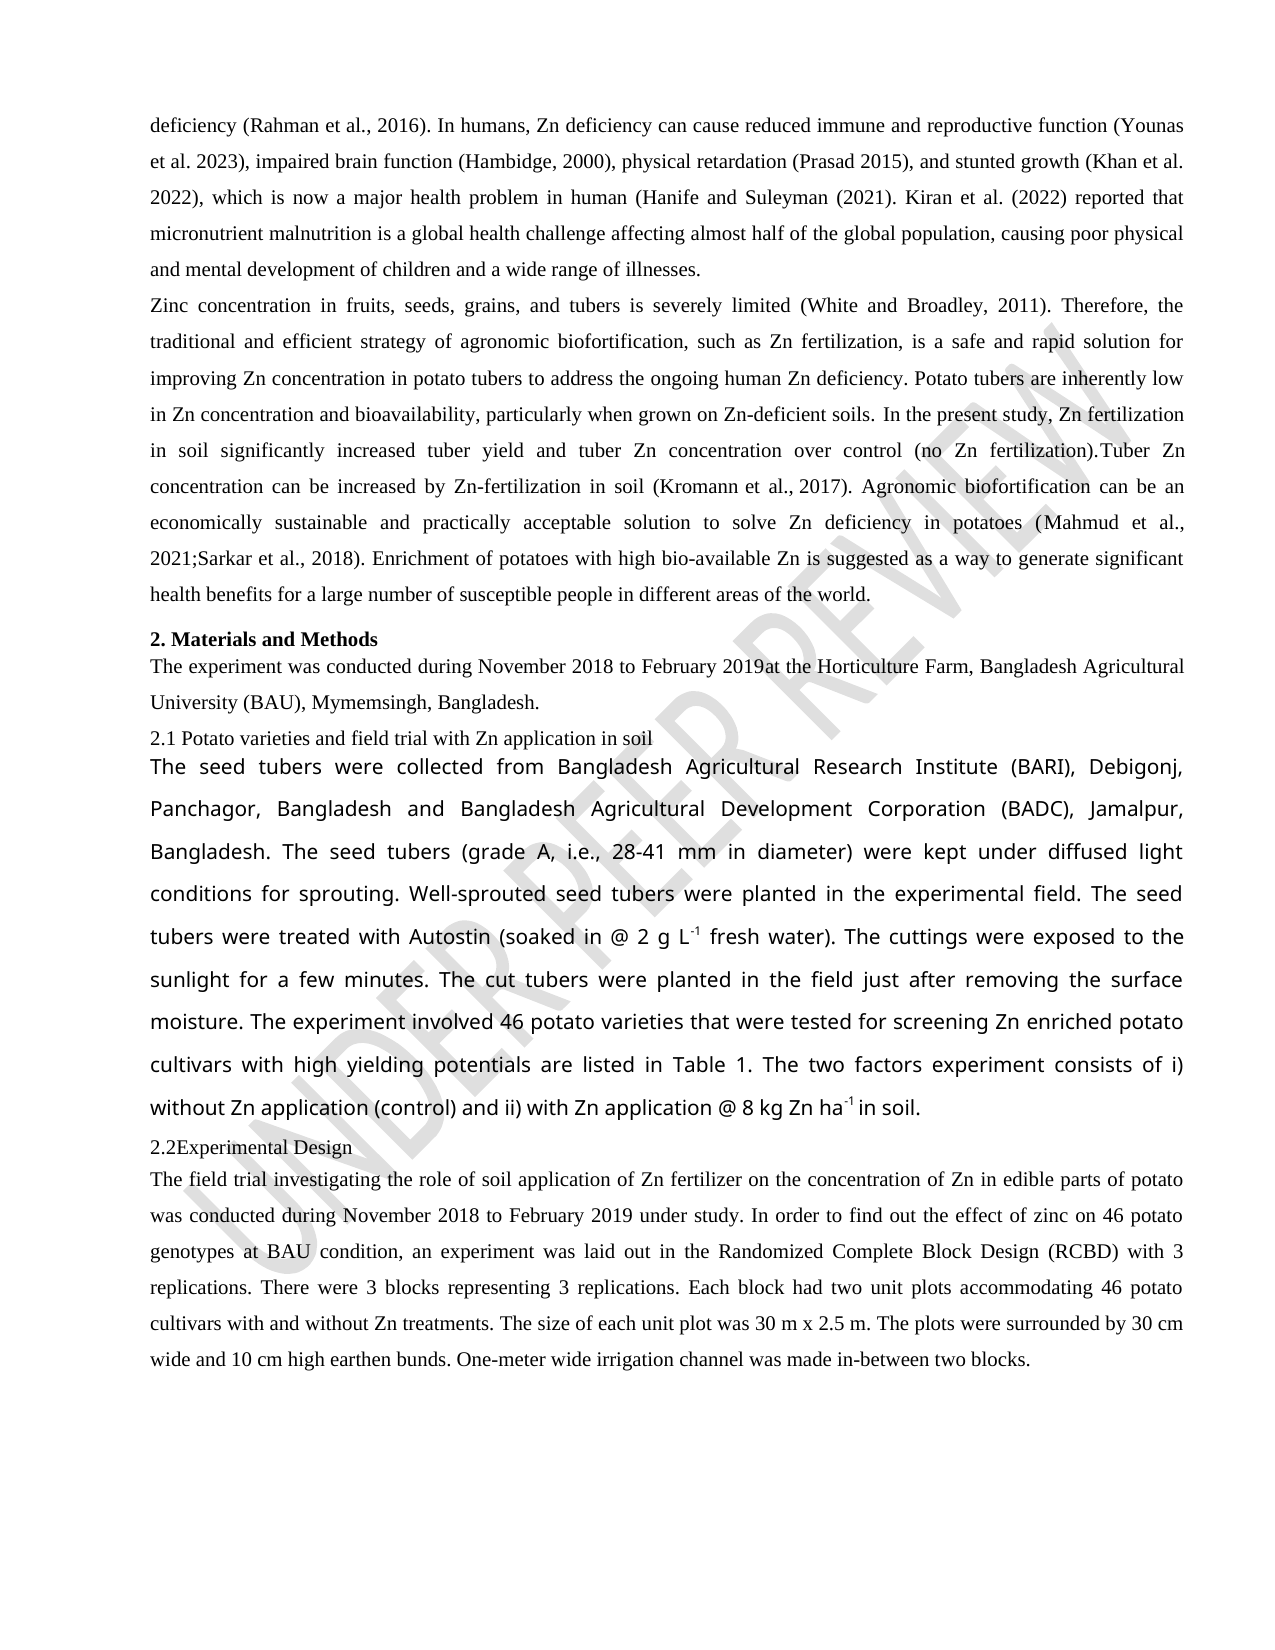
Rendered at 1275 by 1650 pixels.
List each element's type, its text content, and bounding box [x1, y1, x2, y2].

text The field trial investigating the role of soil application of Zn fertilizer on the concentration of Zn in edible parts of potato was conducted during November 2018 to February 2019 under study. In order to find out the effect of zinc on 46 potato genotypes at BAU condition, an experiment was laid out in the Randomized Complete Block Design (RCBD) with 3 replications. There were 3 blocks representing 3 replications. Each block had two unit plots accommodating 46 potato cultivars with and without Zn treatments. The size of each unit plot was 30 m x 2.5 m. The plots were surrounded by 30 cm wide and 10 cm high earthen bunds. One-meter wide irrigation channel was made in-between two blocks. [150, 1167, 1185, 1371]
text 2.1 Potato varieties and field trial with Zn application in soil [150, 726, 1185, 750]
text The seed tubers were collected from Bangladesh Agricultural Research Institute (BARI), Debigonj, Panchagor, Bangladesh and Bangladesh Agricultural Development Corporation (BADC), Jamalpur, Bangladesh. The seed tubers (grade A, i.e., 28-41 mm in diameter) were kept under diffused light conditions for sprouting. Well-sprouted seed tubers were planted in the experimental field. The seed tubers were treated with Autostin (soaked in @ 2 g L-1 fresh water). The cuttings were exposed to the sunlight for a few minutes. The cut tubers were planted in the field just after removing the surface moisture. The experiment involved 46 potato varieties that were tested for screening Zn enriched potato cultivars with high yielding potentials are listed in Table 1. The two factors experiment consists of i) without Zn application (control) and ii) with Zn application @ 8 kg Zn ha-1 in soil. [150, 752, 1185, 1121]
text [150, 113, 1185, 281]
text 2. Materials and Methods [150, 627, 1185, 651]
text Zinc concentration in fruits, seeds, grains, and tubers is severely limited (White and Broadley, 2011). Therefore, the traditional and efficient strategy of agronomic biofortification, such as Zn fertilization, is a safe and rapid solution for improving Zn concentration in potato tubers to address the ongoing human Zn deficiency. Potato tubers are inherently low in Zn concentration and bioavailability, particularly when grown on Zn-deficient soils. In the present study, Zn fertilization in soil significantly increased tuber yield and tuber Zn concentration over control (no Zn fertilization).Tuber Zn concentration can be increased by Zn-fertilization in soil (Kromann et al., 2017). Agronomic biofortification can be an economically sustainable and practically acceptable solution to solve Zn deficiency in potatoes (Mahmud et al., 2021;Sarkar et al., 2018). Enrichment of potatoes with high bio-available Zn is suggested as a way to generate significant health benefits for a large number of susceptible people in different areas of the world. [150, 293, 1185, 606]
subtitle The experiment was conducted during November 2018 to February 2019at the Horticulture Farm, Bangladesh Agricultural University (BAU), Mymemsingh, Bangladesh. [150, 654, 1185, 714]
text 2.2Experimental Design [150, 1135, 1185, 1159]
